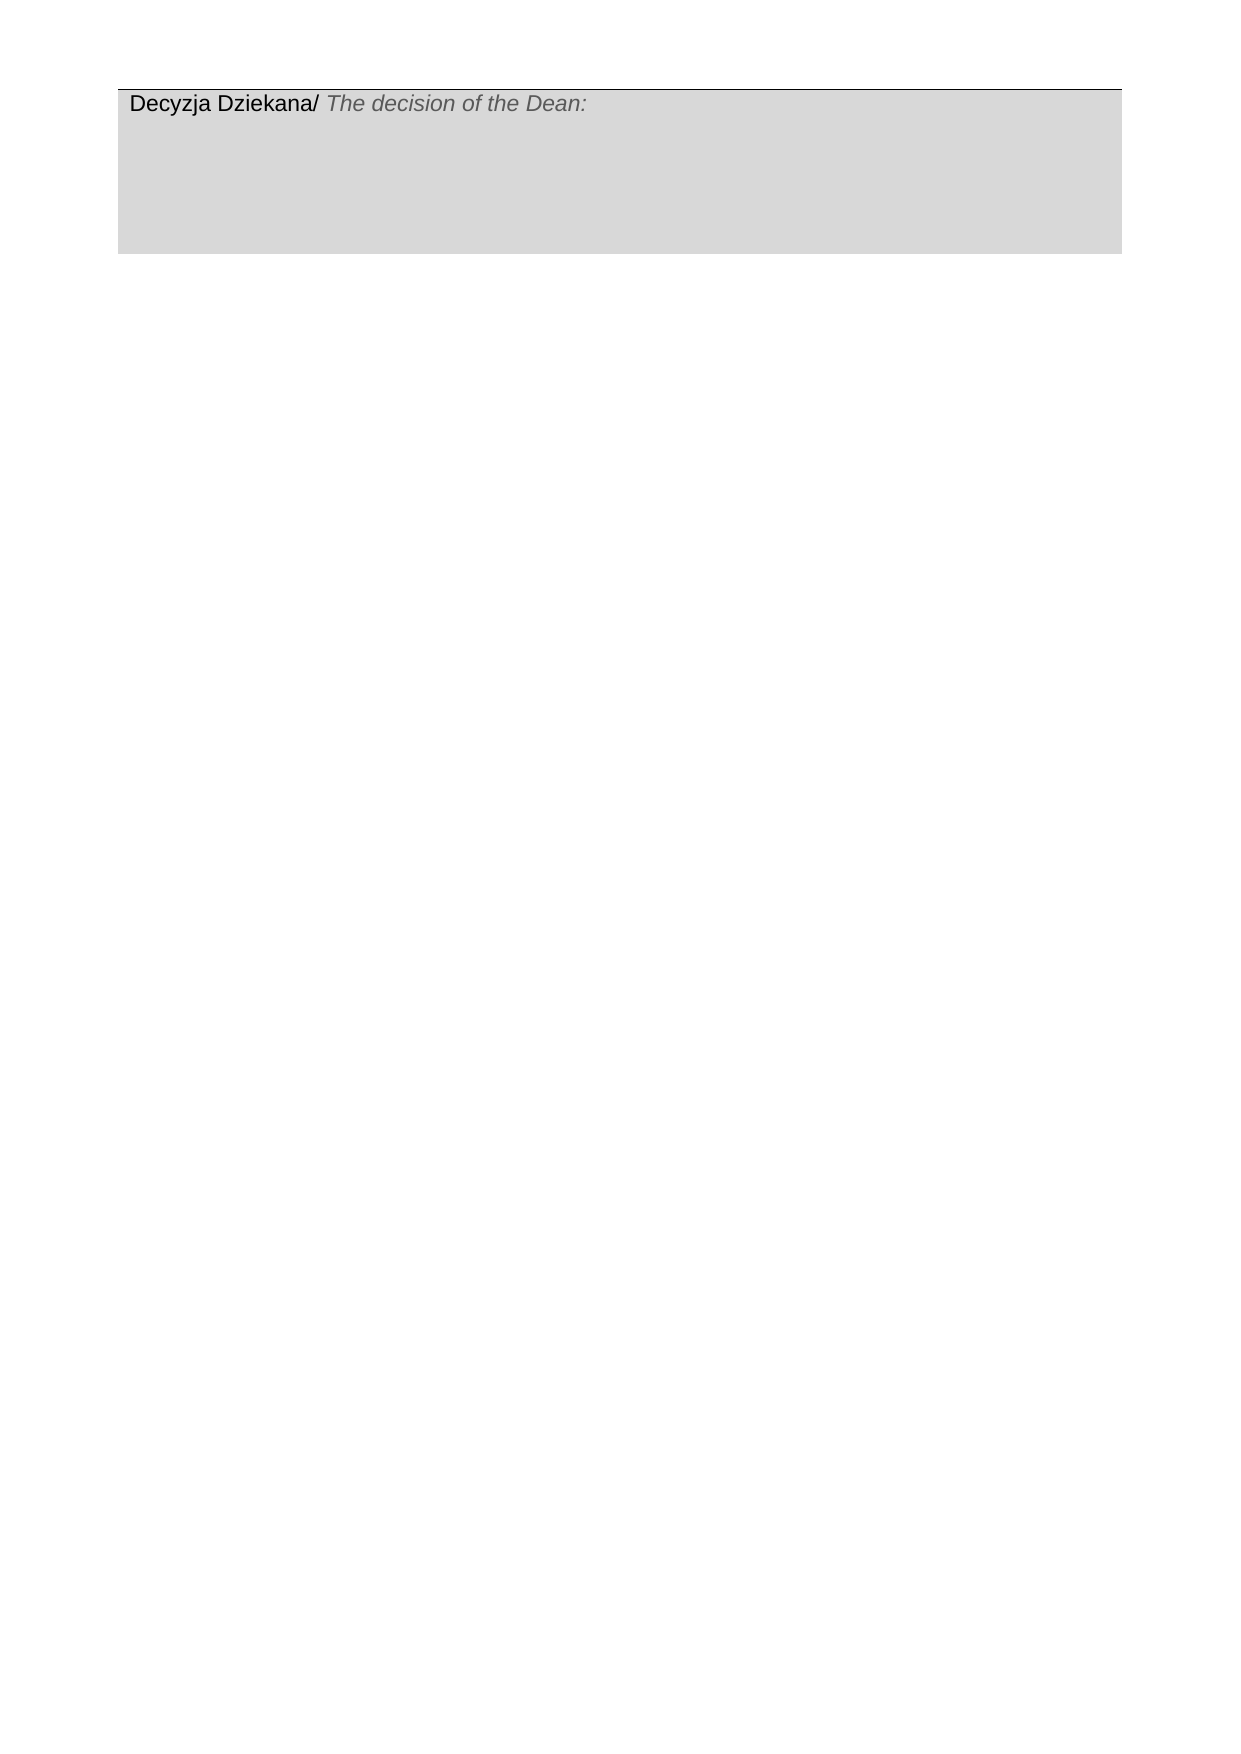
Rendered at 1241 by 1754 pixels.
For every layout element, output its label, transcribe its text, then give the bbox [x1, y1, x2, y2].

table_header Decyzja Dziekana/ The decision of the Dean: [118, 90, 1122, 254]
